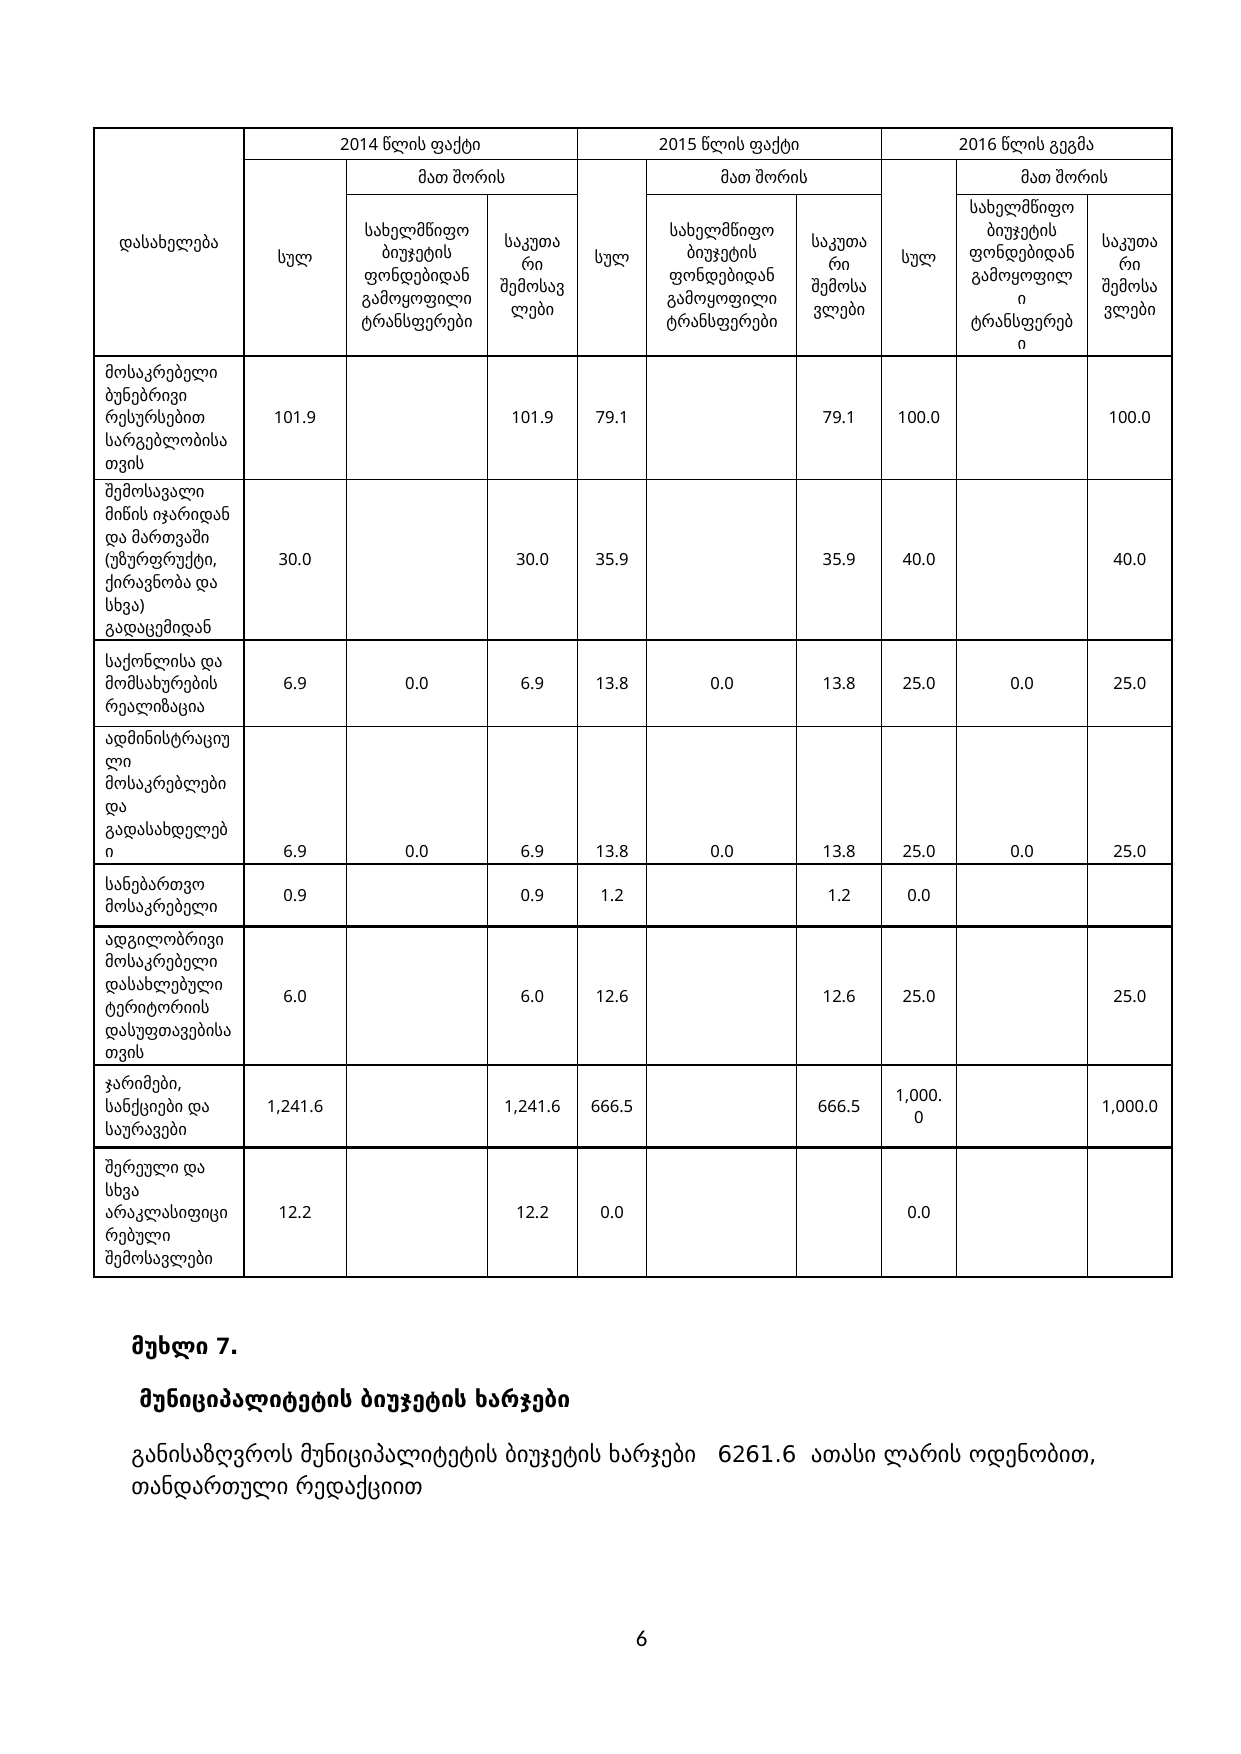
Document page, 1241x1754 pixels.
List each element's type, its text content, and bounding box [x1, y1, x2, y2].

table_cell [347, 357, 487, 479]
table_cell [797, 1149, 881, 1276]
table_cell 0.0 [647, 641, 796, 726]
table_cell 6.9 [245, 727, 346, 863]
table_cell შემოსავალი მიწის იჯარიდან და მართვაში (უზურფრუქტი, ქირავნობა და სხვა) გადაცემიდან [95, 480, 243, 639]
table_header 2016 წლის გეგმა [882, 129, 1171, 158]
table_cell მათ შორის [957, 160, 1171, 193]
table_cell 12.6 [797, 928, 881, 1064]
table_cell 0.0 [957, 727, 1087, 863]
table_cell 79.1 [797, 357, 881, 479]
table_cell [957, 1066, 1087, 1146]
table_cell 25.0 [1088, 928, 1171, 1064]
table_cell სახელმწიფო ბიუჯეტის ფონდებიდან გამოყოფილი ტრანსფერები [647, 195, 796, 354]
table_cell საქონლისა და მომსახურების რეალიზაცია [95, 641, 243, 726]
table_cell საკუთარი შემოსავლები [1088, 195, 1171, 354]
table_cell 13.8 [578, 641, 646, 726]
table_cell [647, 865, 796, 925]
table_cell 0.0 [647, 727, 796, 863]
table_cell 25.0 [882, 928, 956, 1064]
table_cell 30.0 [245, 480, 346, 639]
table_cell 1,000.0 [882, 1066, 956, 1146]
table_cell 0.9 [245, 865, 346, 925]
table_cell ჯარიმები, სანქციები და საურავები [95, 1066, 243, 1146]
table_cell 6.9 [488, 727, 577, 863]
table_cell [647, 357, 796, 479]
table_cell მათ შორის [347, 160, 577, 193]
table_cell 666.5 [578, 1066, 646, 1146]
table_cell სანებართვო მოსაკრებელი [95, 865, 243, 925]
table_cell 6.0 [488, 928, 577, 1064]
table_cell 1,241.6 [245, 1066, 346, 1146]
table_cell [647, 480, 796, 639]
table_cell 1,241.6 [488, 1066, 577, 1146]
table_cell 25.0 [882, 641, 956, 726]
table_cell [347, 865, 487, 925]
table_cell სულ [578, 160, 646, 354]
table_cell [347, 1149, 487, 1276]
table_cell შერეული და სხვა არაკლასიფიცირებული შემოსავლები [95, 1149, 243, 1276]
table_cell ადმინისტრაციული მოსაკრებლები და გადასახდელები [95, 727, 243, 863]
text მუნიციპალიტეტის ბიუჯეტის ხარჯები [131, 1386, 1152, 1413]
text მუხლი 7. [131, 1330, 1152, 1361]
table_cell 101.9 [488, 357, 577, 479]
table_cell [647, 1149, 796, 1276]
table_cell 6.0 [245, 928, 346, 1064]
table_cell [957, 480, 1087, 639]
table_cell 30.0 [488, 480, 577, 639]
table_cell [647, 1066, 796, 1146]
text განისაზღვროს მუნიციპალიტეტის ბიუჯეტის ხარჯები 6261.6 ათასი ლარის ოდენობით, თანდართული რედაქციით [131, 1438, 1152, 1500]
table_cell 0.0 [882, 1149, 956, 1276]
table_cell 35.9 [797, 480, 881, 639]
table_cell [957, 1149, 1087, 1276]
table_cell სულ [882, 160, 956, 354]
table_cell 40.0 [882, 480, 956, 639]
table_cell 13.8 [797, 727, 881, 863]
table_cell 101.9 [245, 357, 346, 479]
table_cell 13.8 [797, 641, 881, 726]
table_cell 666.5 [797, 1066, 881, 1146]
table_cell 100.0 [1088, 357, 1171, 479]
table_cell [1088, 865, 1171, 925]
table_cell [957, 928, 1087, 1064]
table_cell 12.6 [578, 928, 646, 1064]
table_cell [957, 865, 1087, 925]
table_header 2014 წლის ფაქტი [245, 129, 577, 158]
table_cell 1.2 [578, 865, 646, 925]
table_cell სულ [245, 160, 346, 354]
table_cell ადგილობრივი მოსაკრებელი დასახლებული ტერიტორიის დასუფთავებისათვის [95, 928, 243, 1064]
table_cell 0.9 [488, 865, 577, 925]
table_cell 0.0 [347, 641, 487, 726]
table_cell 0.0 [347, 727, 487, 863]
table_cell 100.0 [882, 357, 956, 479]
table_cell სახელმწიფო ბიუჯეტის ფონდებიდან გამოყოფილი ტრანსფერები [347, 195, 487, 354]
table_cell 25.0 [1088, 641, 1171, 726]
table_cell 6.9 [488, 641, 577, 726]
table_cell 35.9 [578, 480, 646, 639]
table_cell მოსაკრებელი ბუნებრივი რესურსებით სარგებლობისათვის [95, 357, 243, 479]
table_header დასახელება [95, 129, 243, 354]
table_cell 25.0 [882, 727, 956, 863]
table_cell 6.9 [245, 641, 346, 726]
table_cell 40.0 [1088, 480, 1171, 639]
table_cell 1,000.0 [1088, 1066, 1171, 1146]
table_cell საკუთარი შემოსავლები [488, 195, 577, 354]
table_cell [647, 928, 796, 1064]
table_cell მათ შორის [647, 160, 881, 193]
table_cell 12.2 [488, 1149, 577, 1276]
table_cell საკუთარი შემოსავლები [797, 195, 881, 354]
table_cell [1088, 1149, 1171, 1276]
table_cell [347, 928, 487, 1064]
table_header 2015 წლის ფაქტი [578, 129, 881, 158]
table_cell სახელმწიფო ბიუჯეტის ფონდებიდან გამოყოფილი ტრანსფერები [957, 195, 1087, 354]
table_cell 13.8 [578, 727, 646, 863]
table_cell 0.0 [957, 641, 1087, 726]
table_cell [957, 357, 1087, 479]
table_cell 0.0 [578, 1149, 646, 1276]
table_cell 12.2 [245, 1149, 346, 1276]
table_cell [347, 480, 487, 639]
table_cell 1.2 [797, 865, 881, 925]
table_cell 0.0 [882, 865, 956, 925]
table_cell 25.0 [1088, 727, 1171, 863]
table_cell 79.1 [578, 357, 646, 479]
table_cell [347, 1066, 487, 1146]
